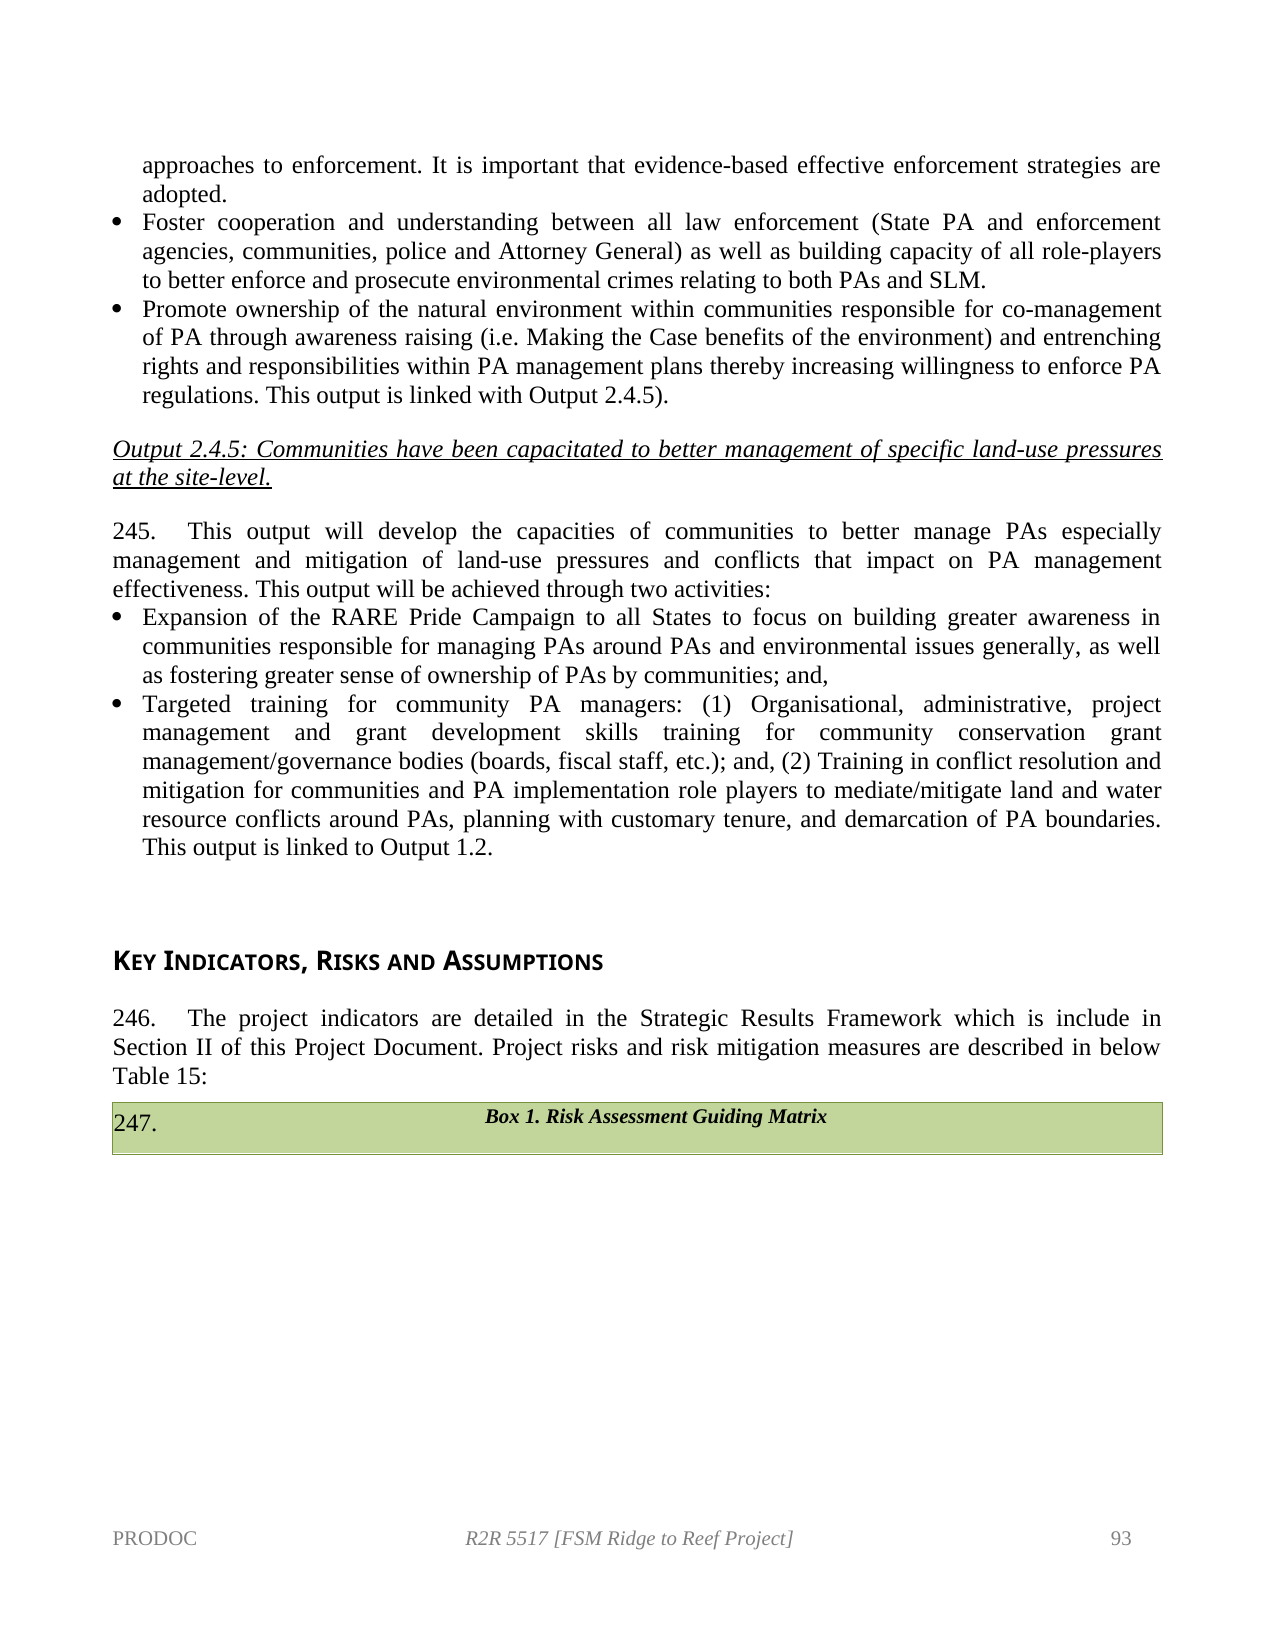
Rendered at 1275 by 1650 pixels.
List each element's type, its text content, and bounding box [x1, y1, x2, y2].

text Foster cooperation and understanding between all law enforcement (State PA and enforcement agencies, communities, police and Attorney General) as well as building capacity of all role-players to better enforce and prosecute environmental crimes relating to both PAs and SLM. [112, 207, 1162, 294]
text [112, 150, 1162, 207]
table_header Box 1. Risk Assessment Guiding Matrix [150, 1103, 1162, 1153]
text Promote ownership of the natural environment within communities responsible for co-management of PA through awareness raising (i.e. Making the Case benefits of the environment) and entrenching rights and responsibilities within PA management plans thereby increasing willingness to enforce PA regulations. This output is linked with Output 2.4.5). [112, 294, 1162, 409]
text Expansion of the RARE Pride Campaign to all States to focus on building greater awareness in communities responsible for managing PAs around PAs and environmental issues generally, as well as fostering greater sense of ownership of PAs by communities; and, [112, 602, 1162, 689]
subtitle Key Indicators, Risks and Assumptions [112, 941, 1162, 978]
text The project indicators are detailed in the Strategic Results Framework which is include in Section II of this Project Document. Project risks and risk mitigation measures are described in below Table 15: [112, 1003, 1162, 1089]
table_header [113, 1103, 150, 1153]
text This output will develop the capacities of communities to better manage PAs especially management and mitigation of land-use pressures and conflicts that impact on PA management effectiveness. This output will be achieved through two activities: [112, 516, 1162, 602]
subtitle Output 2.4.5: Communities have been capacitated to better management of specific land-use pressures at the site-level. [112, 460, 1162, 491]
text Targeted training for community PA managers: (1) Organisational, administrative, project management and grant development skills training for community conservation grant management/governance bodies (boards, fiscal staff, etc.); and, (2) Training in conflict resolution and mitigation for communities and PA implementation role players to mediate/mitigate land and water resource conflicts around PAs, planning with customary tenure, and demarcation of PA boundaries. This output is linked to Output 1.2. [112, 689, 1162, 861]
subtitle Output 2.4.5: Communities have been capacitated to better management of specific land-use pressures at the site-level. [112, 434, 1162, 459]
